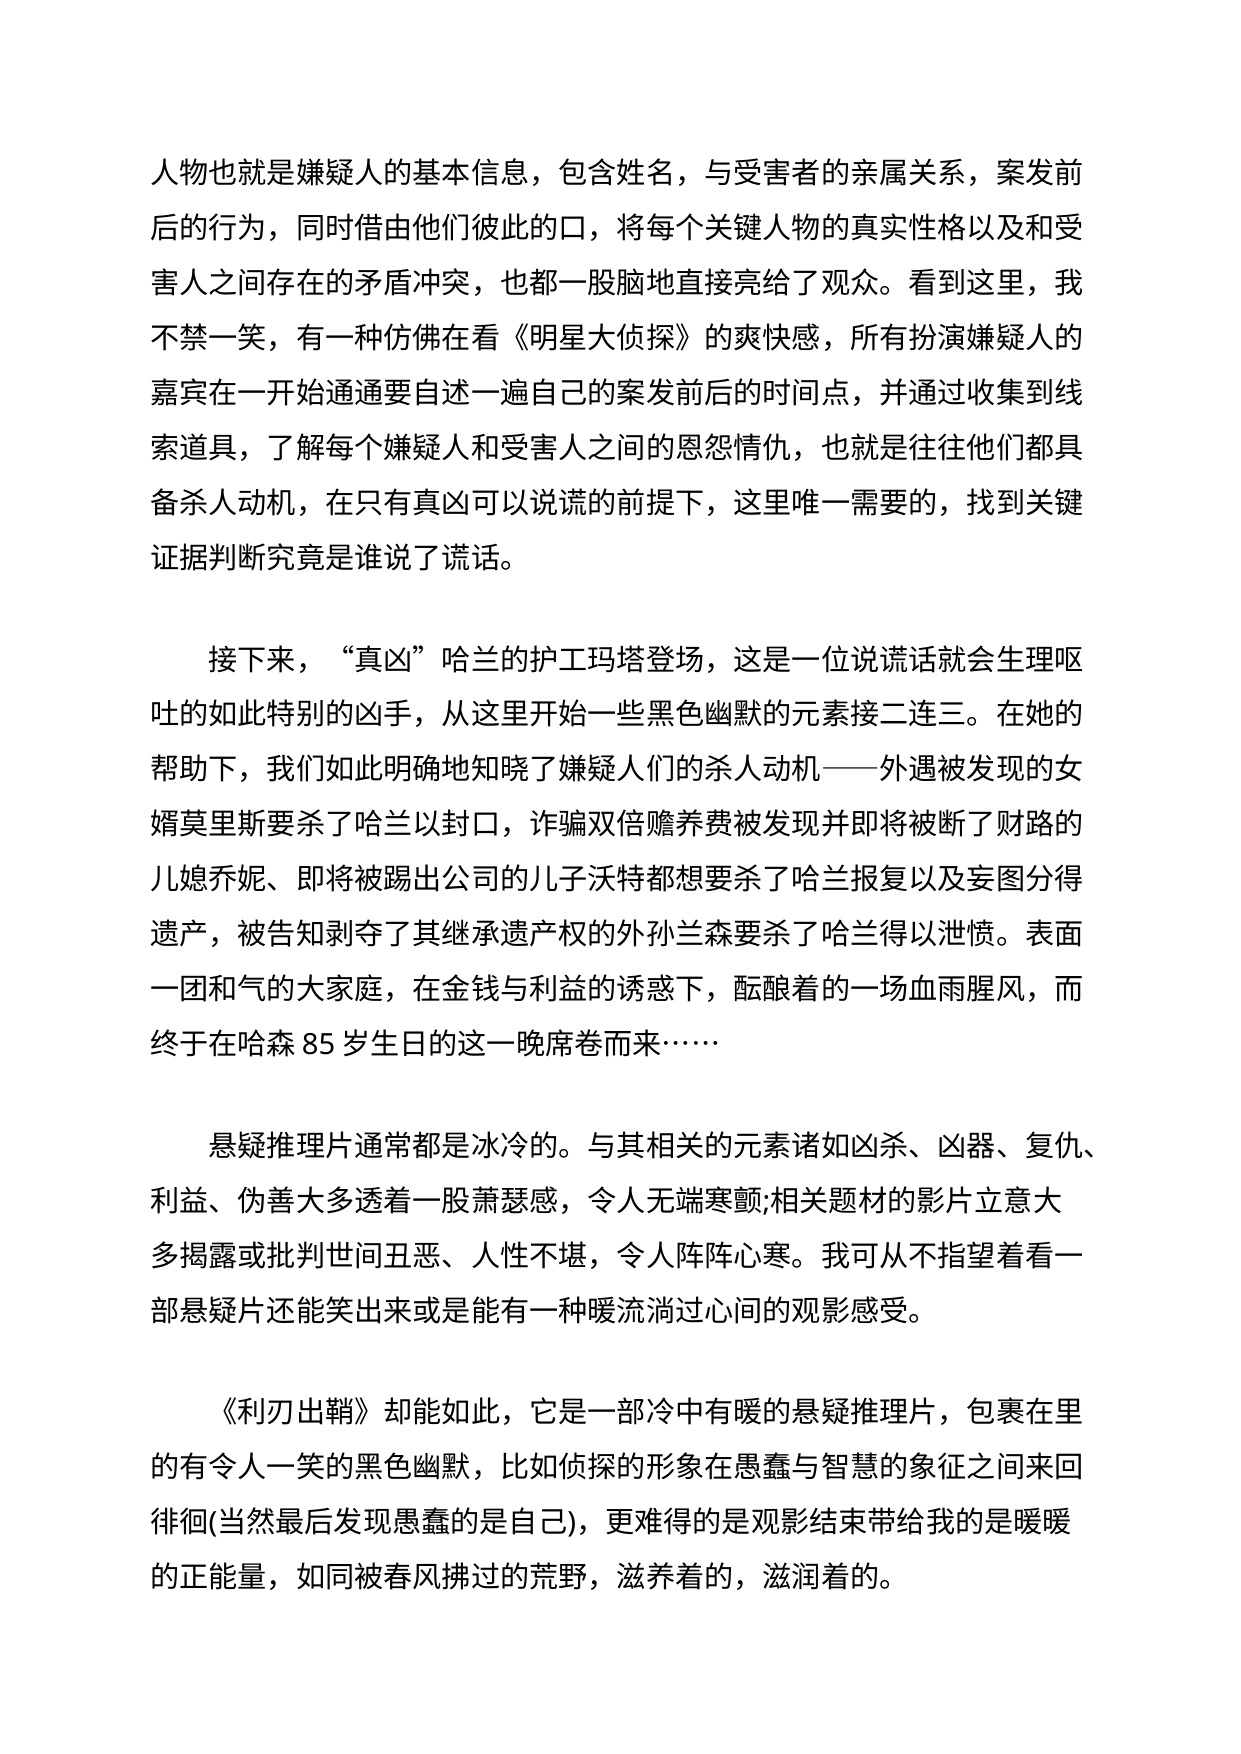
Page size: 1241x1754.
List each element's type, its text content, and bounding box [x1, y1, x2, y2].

text 悬疑推理片通常都是冰冷的。与其相关的元素诸如凶杀、凶器、复仇、利益、伪善大多透着一股萧瑟感，令人无端寒颤;相关题材的影片立意大多揭露或批判世间丑恶、人性不堪，令人阵阵心寒。我可从不指望着看一部悬疑片还能笑出来或是能有一种暖流淌过心间的观影感受。 [150, 1122, 1090, 1329]
text 《利刃出鞘》却能如此，它是一部冷中有暖的悬疑推理片，包裹在里的有令人一笑的黑色幽默，比如侦探的形象在愚蠢与智慧的象征之间来回徘徊(当然最后发现愚蠢的是自己)，更难得的是观影结束带给我的是暖暖的正能量，如同被春风拂过的荒野，滋养着的，滋润着的。 [150, 1389, 1090, 1596]
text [150, 150, 1090, 577]
text 接下来，“真凶”哈兰的护工玛塔登场，这是一位说谎话就会生理呕吐的如此特别的凶手，从这里开始一些黑色幽默的元素接二连三。在她的帮助下，我们如此明确地知晓了嫌疑人们的杀人动机——外遇被发现的女婿莫里斯要杀了哈兰以封口，诈骗双倍赡养费被发现并即将被断了财路的儿媳乔妮、即将被踢出公司的儿子沃特都想要杀了哈兰报复以及妄图分得遗产，被告知剥夺了其继承遗产权的外孙兰森要杀了哈兰得以泄愤。表面一团和气的大家庭，在金钱与利益的诱惑下，酝酿着的一场血雨腥风，而终于在哈森85岁生日的这一晚席卷而来…… [150, 636, 1090, 1063]
